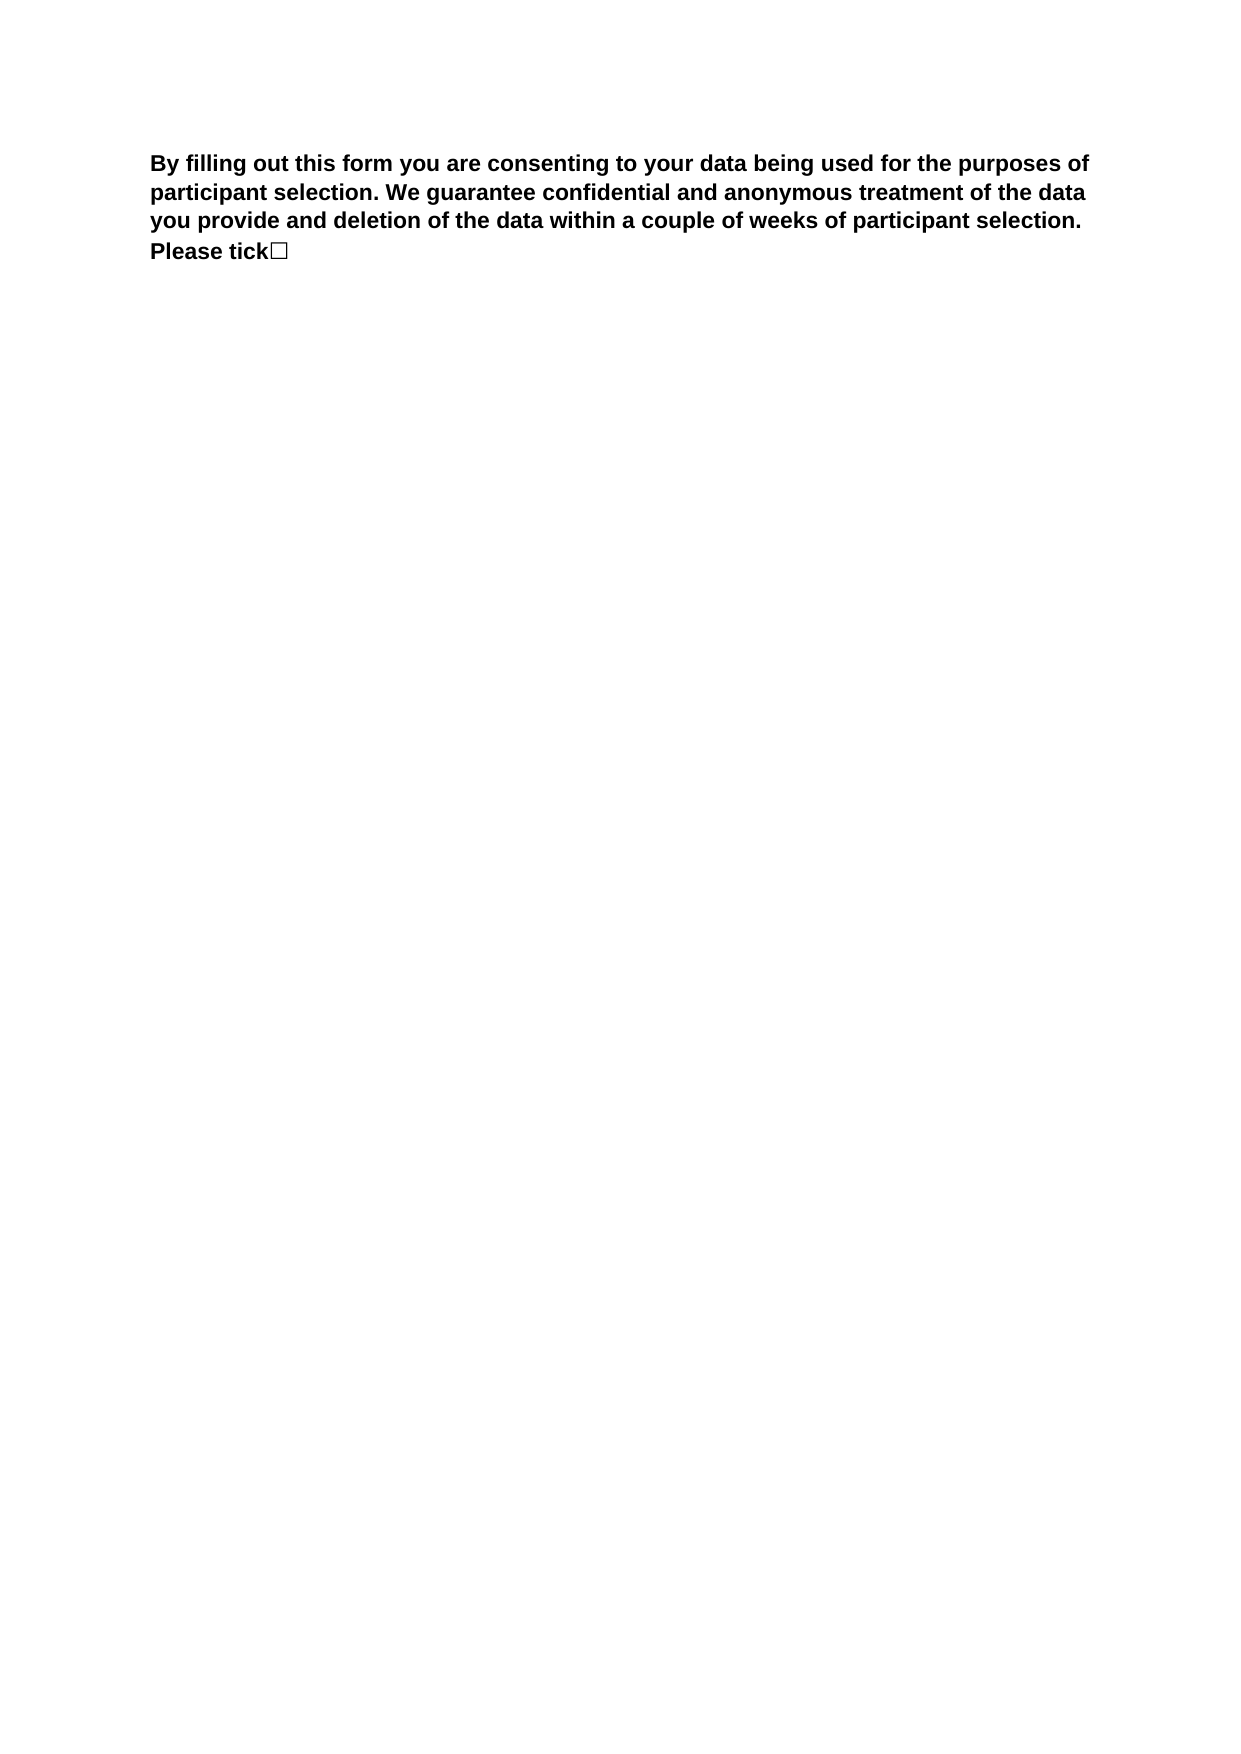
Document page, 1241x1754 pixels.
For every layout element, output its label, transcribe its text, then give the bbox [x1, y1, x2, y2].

text Please tick [150, 235, 1090, 267]
text By filling out this form you are consenting to your data being used for the purposes of participant selection. We guarantee confidential and anonymous treatment of the data you provide and deletion of the data within a couple of weeks of participant selection. [150, 150, 1090, 233]
